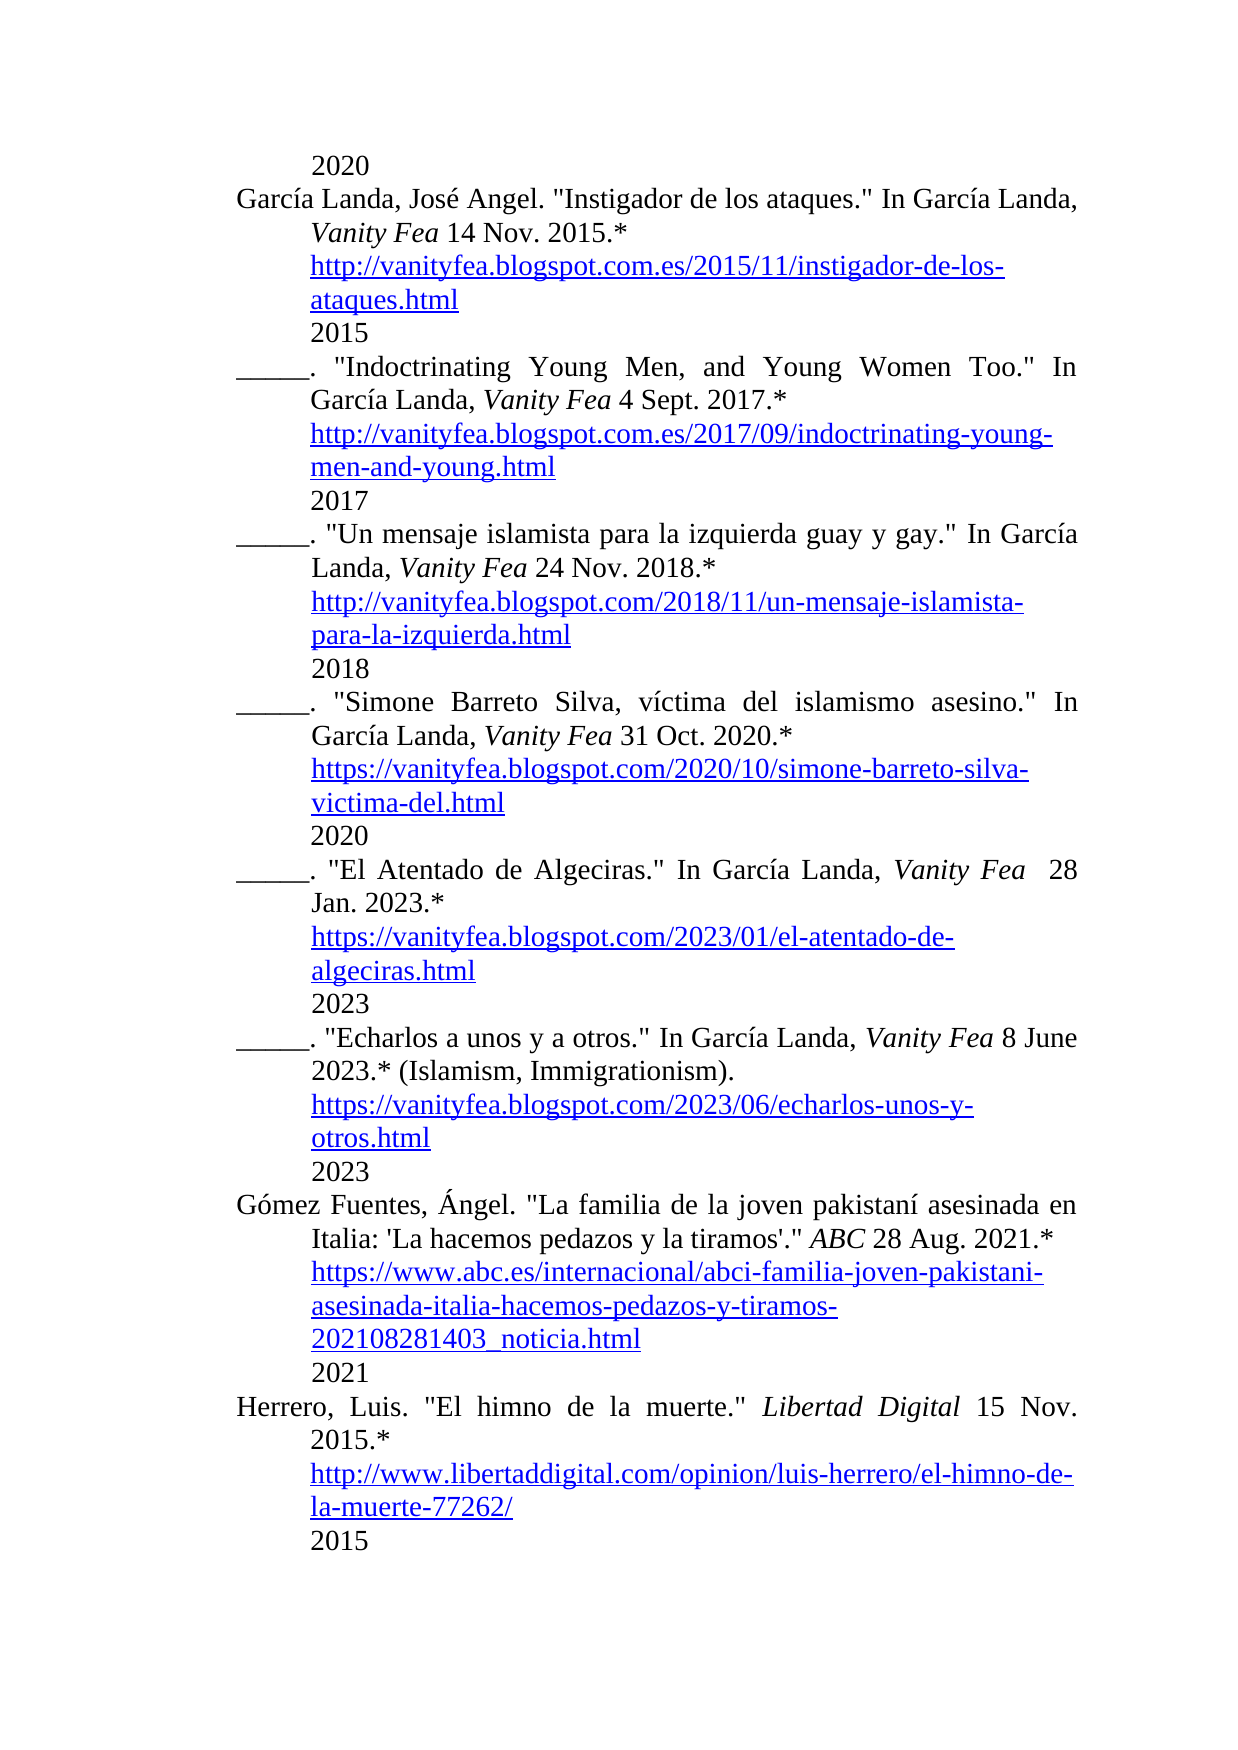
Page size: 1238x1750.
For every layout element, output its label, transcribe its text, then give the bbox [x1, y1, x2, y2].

text 2018 [236, 651, 1078, 684]
text 2015 [236, 1523, 1078, 1556]
text http://vanityfea.blogspot.com.es/2017/09/indoctrinating-young-men-and-young.html [236, 416, 1078, 483]
text 2020 [236, 148, 1078, 181]
text https://vanityfea.blogspot.com/2020/10/simone-barreto-silva-victima-del.html [311, 751, 1078, 818]
text 2021 [236, 1355, 1078, 1389]
text http://www.libertaddigital.com/opinion/luis-herrero/el-himno-de-la-muerte-77262/ [236, 1456, 1078, 1523]
text 2023 [236, 1154, 1078, 1187]
text http://vanityfea.blogspot.com/2018/11/un-mensaje-islamista-para-la-izquierda.html [236, 584, 1078, 651]
text https://www.abc.es/internacional/abci-familia-joven-pakistani-asesinada-italia-hacemos-pedazos-y-tiramos-202108281403_noticia.html [311, 1254, 1078, 1355]
text 2017 [236, 483, 1078, 517]
text _____. "Un mensaje islamista para la izquierda guay y gay." In García Landa, Vanity Fea 24 Nov. 2018.* [236, 517, 1078, 584]
text 2015 [236, 315, 1078, 349]
text _____. "Indoctrinating Young Men, and Young Women Too." In García Landa, Vanity Fea 4 Sept. 2017.* [236, 349, 1078, 416]
text 2020 [236, 818, 1078, 852]
text 2023 [236, 986, 1078, 1020]
text _____. "Simone Barreto Silva, víctima del islamismo asesino." In García Landa, Vanity Fea 31 Oct. 2020.* [236, 684, 1078, 751]
text _____. "Echarlos a unos y a otros." In García Landa, Vanity Fea 8 June 2023.* (Islamism, Immigrationism). [236, 1020, 1078, 1087]
text http://vanityfea.blogspot.com.es/2015/11/instigador-de-los-ataques.html [236, 248, 1078, 315]
text _____. "El Atentado de Algeciras." In García Landa, Vanity Fea 28 Jan. 2023.* [236, 852, 1078, 919]
text Gómez Fuentes, Ángel. "La familia de la joven pakistaní asesinada en Italia: 'La hacemos pedazos y la tiramos'." ABC 28 Aug. 2021.* [236, 1187, 1078, 1254]
text Herrero, Luis. "El himno de la muerte." Libertad Digital 15 Nov. 2015.* [236, 1389, 1078, 1456]
text https://vanityfea.blogspot.com/2023/06/echarlos-unos-y-otros.html [236, 1087, 1078, 1154]
text García Landa, José Angel. "Instigador de los ataques." In García Landa, Vanity Fea 14 Nov. 2015.* [236, 181, 1078, 248]
text https://vanityfea.blogspot.com/2023/01/el-atentado-de-algeciras.html [236, 919, 1078, 986]
